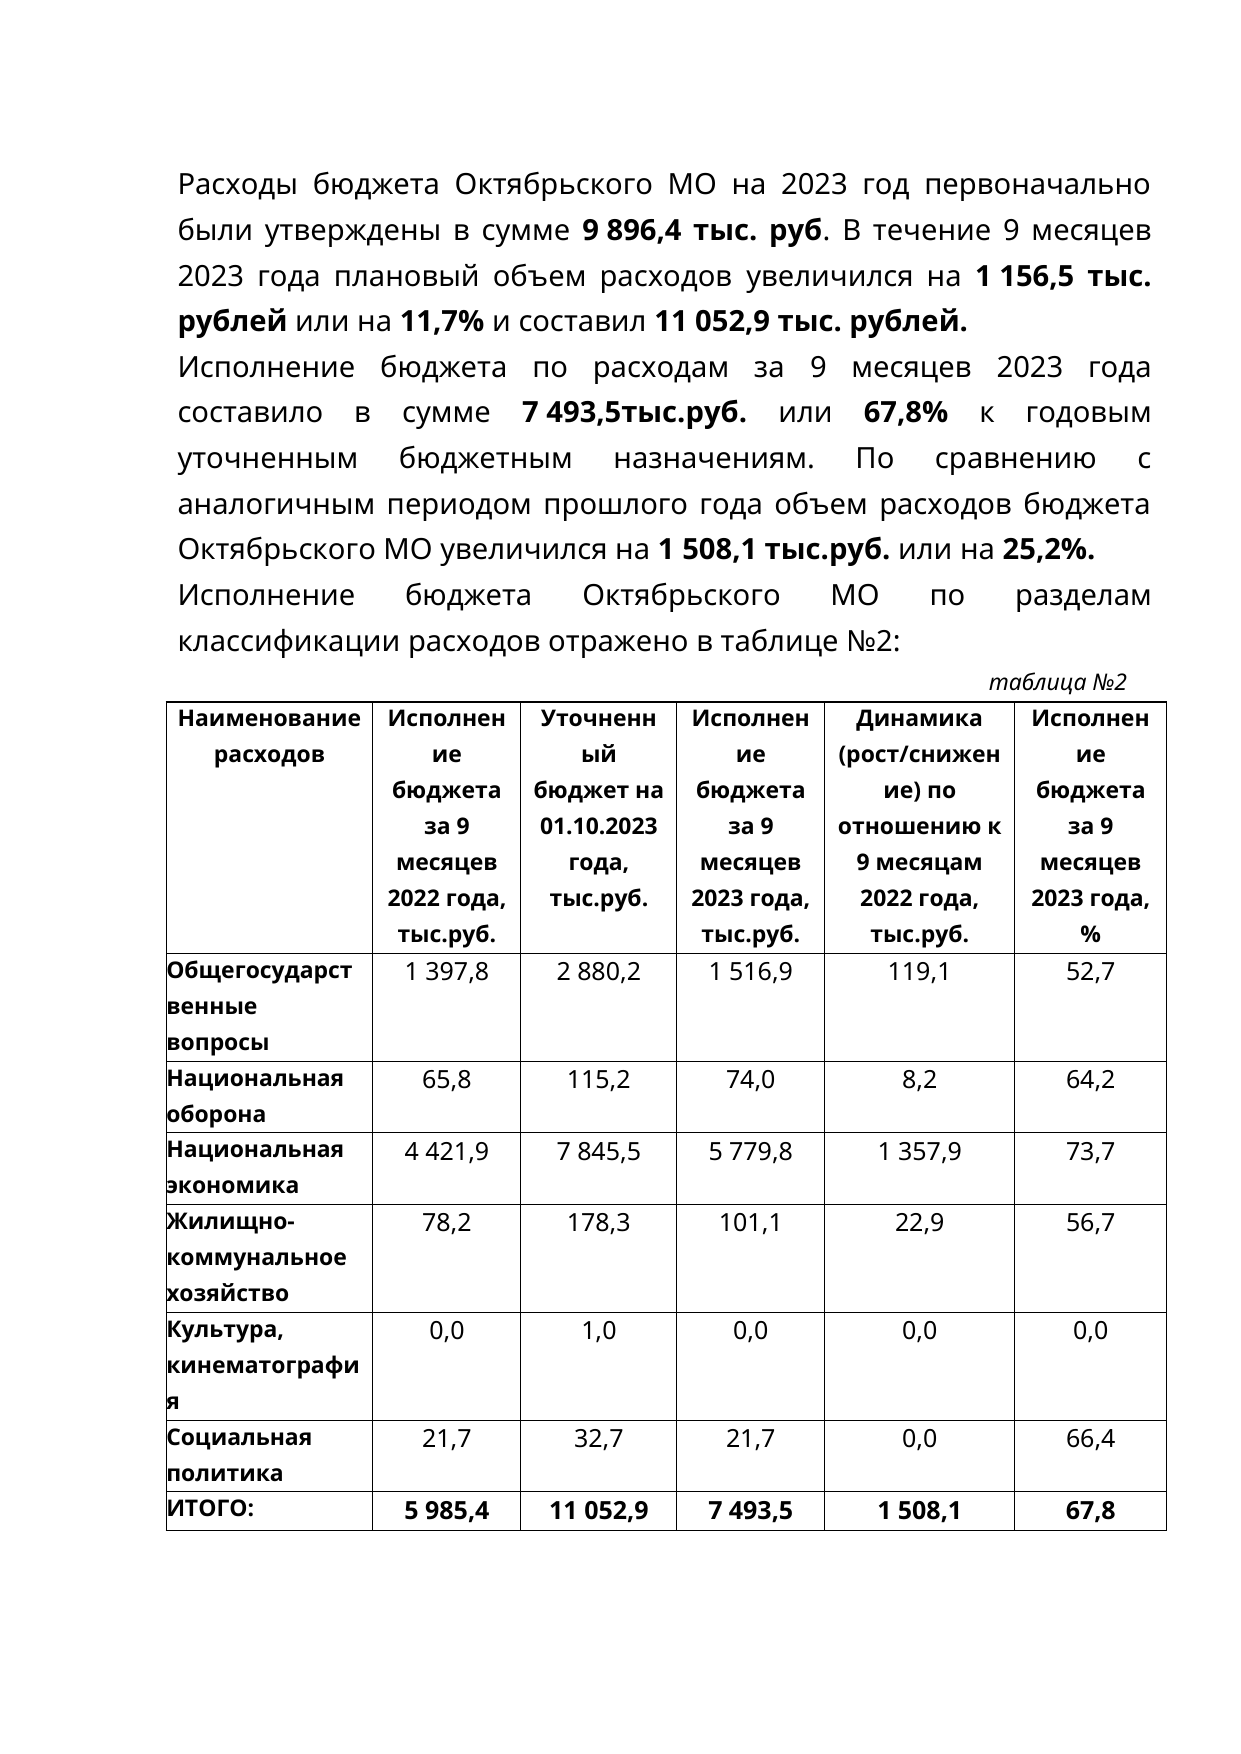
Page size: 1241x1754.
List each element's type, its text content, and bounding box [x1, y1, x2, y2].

table_cell 0,0 [1015, 1313, 1166, 1419]
table_header Динамика (рост/снижение) по отношению к 9 месяцам 2022 года, тыс.руб. [825, 703, 1014, 953]
table_header Уточненный бюджет на 01.10.2023 года, тыс.руб. [521, 703, 676, 953]
table_cell Культура, кинематография [167, 1313, 372, 1419]
text Исполнение бюджета по расходам за 9 месяцев 2023 года составило в сумме 7 493,5тыс.руб. или 67,8% к годовым уточненным бюджетным назначениям. По сравнению с аналогичным периодом прошлого года объем расходов бюджета Октябрьского МО увеличился на 1 508,1 тыс.руб. или на 25,2%. [177, 346, 1152, 568]
table_cell Социальная политика [167, 1421, 372, 1491]
table_cell 0,0 [825, 1421, 1014, 1491]
text Расходы бюджета Октябрьского МО на 2023 год первоначально были утверждены в сумме 9 896,4 тыс. руб. В течение 9 месяцев 2023 года плановый объем расходов увеличился на 1 156,5 тыс. рублей или на 11,7% и составил 11 052,9 тыс. рублей. [177, 163, 1152, 340]
table_cell 7 845,5 [521, 1133, 676, 1204]
table_cell Национальная оборона [167, 1062, 372, 1132]
table_cell 67,8 [1015, 1492, 1166, 1530]
table_cell 11 052,9 [521, 1492, 676, 1530]
table_cell 115,2 [521, 1062, 676, 1132]
table_cell Общегосударственные вопросы [167, 954, 372, 1061]
table_cell 22,9 [825, 1205, 1014, 1312]
table_cell 4 421,9 [373, 1133, 520, 1204]
table_cell ИТОГО: [167, 1492, 372, 1530]
table_cell 1 508,1 [825, 1492, 1014, 1530]
table_cell 21,7 [677, 1421, 824, 1491]
table_cell 5 779,8 [677, 1133, 824, 1204]
table_header Исполнение бюджета за 9 месяцев 2022 года, тыс.руб. [373, 703, 520, 953]
table_header Наименование расходов [167, 703, 372, 953]
table_cell 65,8 [373, 1062, 520, 1132]
table_cell 1 357,9 [825, 1133, 1014, 1204]
table_cell 1 397,8 [373, 954, 520, 1061]
table_cell 5 985,4 [373, 1492, 520, 1530]
table_cell 0,0 [825, 1313, 1014, 1419]
table_cell 7 493,5 [677, 1492, 824, 1530]
table_cell 0,0 [373, 1313, 520, 1419]
table_header Исполнение бюджета за 9 месяцев 2023 года, тыс.руб. [677, 703, 824, 953]
table_cell 56,7 [1015, 1205, 1166, 1312]
table_cell 8,2 [825, 1062, 1014, 1132]
table_cell 119,1 [825, 954, 1014, 1061]
table_cell 21,7 [373, 1421, 520, 1491]
table_cell 32,7 [521, 1421, 676, 1491]
table_cell 52,7 [1015, 954, 1166, 1061]
table_cell 66,4 [1015, 1421, 1166, 1491]
table_cell 2 880,2 [521, 954, 676, 1061]
table_cell 1 516,9 [677, 954, 824, 1061]
table_cell 78,2 [373, 1205, 520, 1312]
table_cell 101,1 [677, 1205, 824, 1312]
table_cell Жилищно-коммунальное хозяйство [167, 1205, 372, 1312]
table_cell 1,0 [521, 1313, 676, 1419]
text таблица №2 [988, 665, 1152, 697]
table_cell 178,3 [521, 1205, 676, 1312]
table_cell 73,7 [1015, 1133, 1166, 1204]
table_cell Национальная экономика [167, 1133, 372, 1204]
table_cell 64,2 [1015, 1062, 1166, 1132]
table_cell 74,0 [677, 1062, 824, 1132]
table_header Исполнение бюджета за 9 месяцев 2023 года, % [1015, 703, 1166, 953]
text Исполнение бюджета Октябрьского МО по разделам классификации расходов отражено в таблице №2: [177, 574, 1152, 659]
table_cell 0,0 [677, 1313, 824, 1419]
